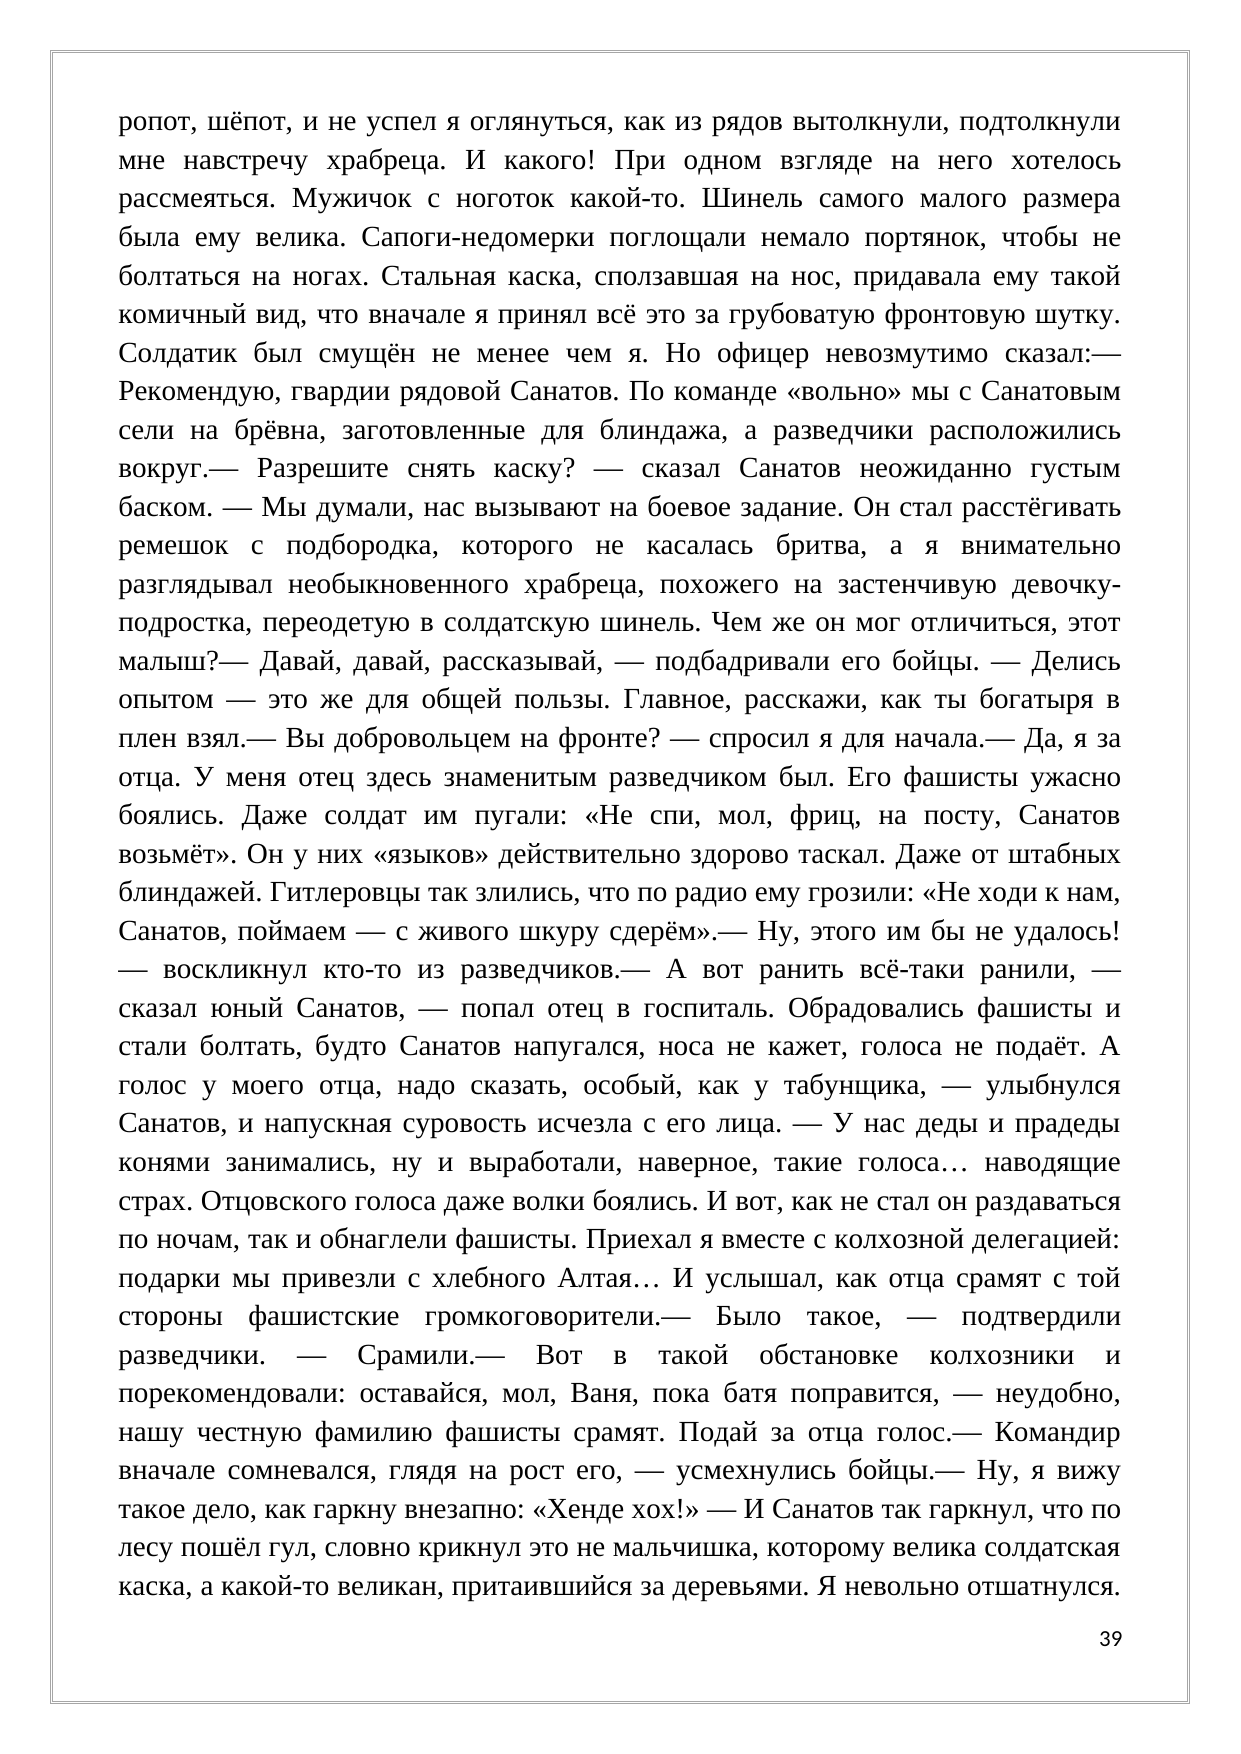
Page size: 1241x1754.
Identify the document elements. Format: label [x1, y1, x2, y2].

text [118, 103, 1122, 1602]
